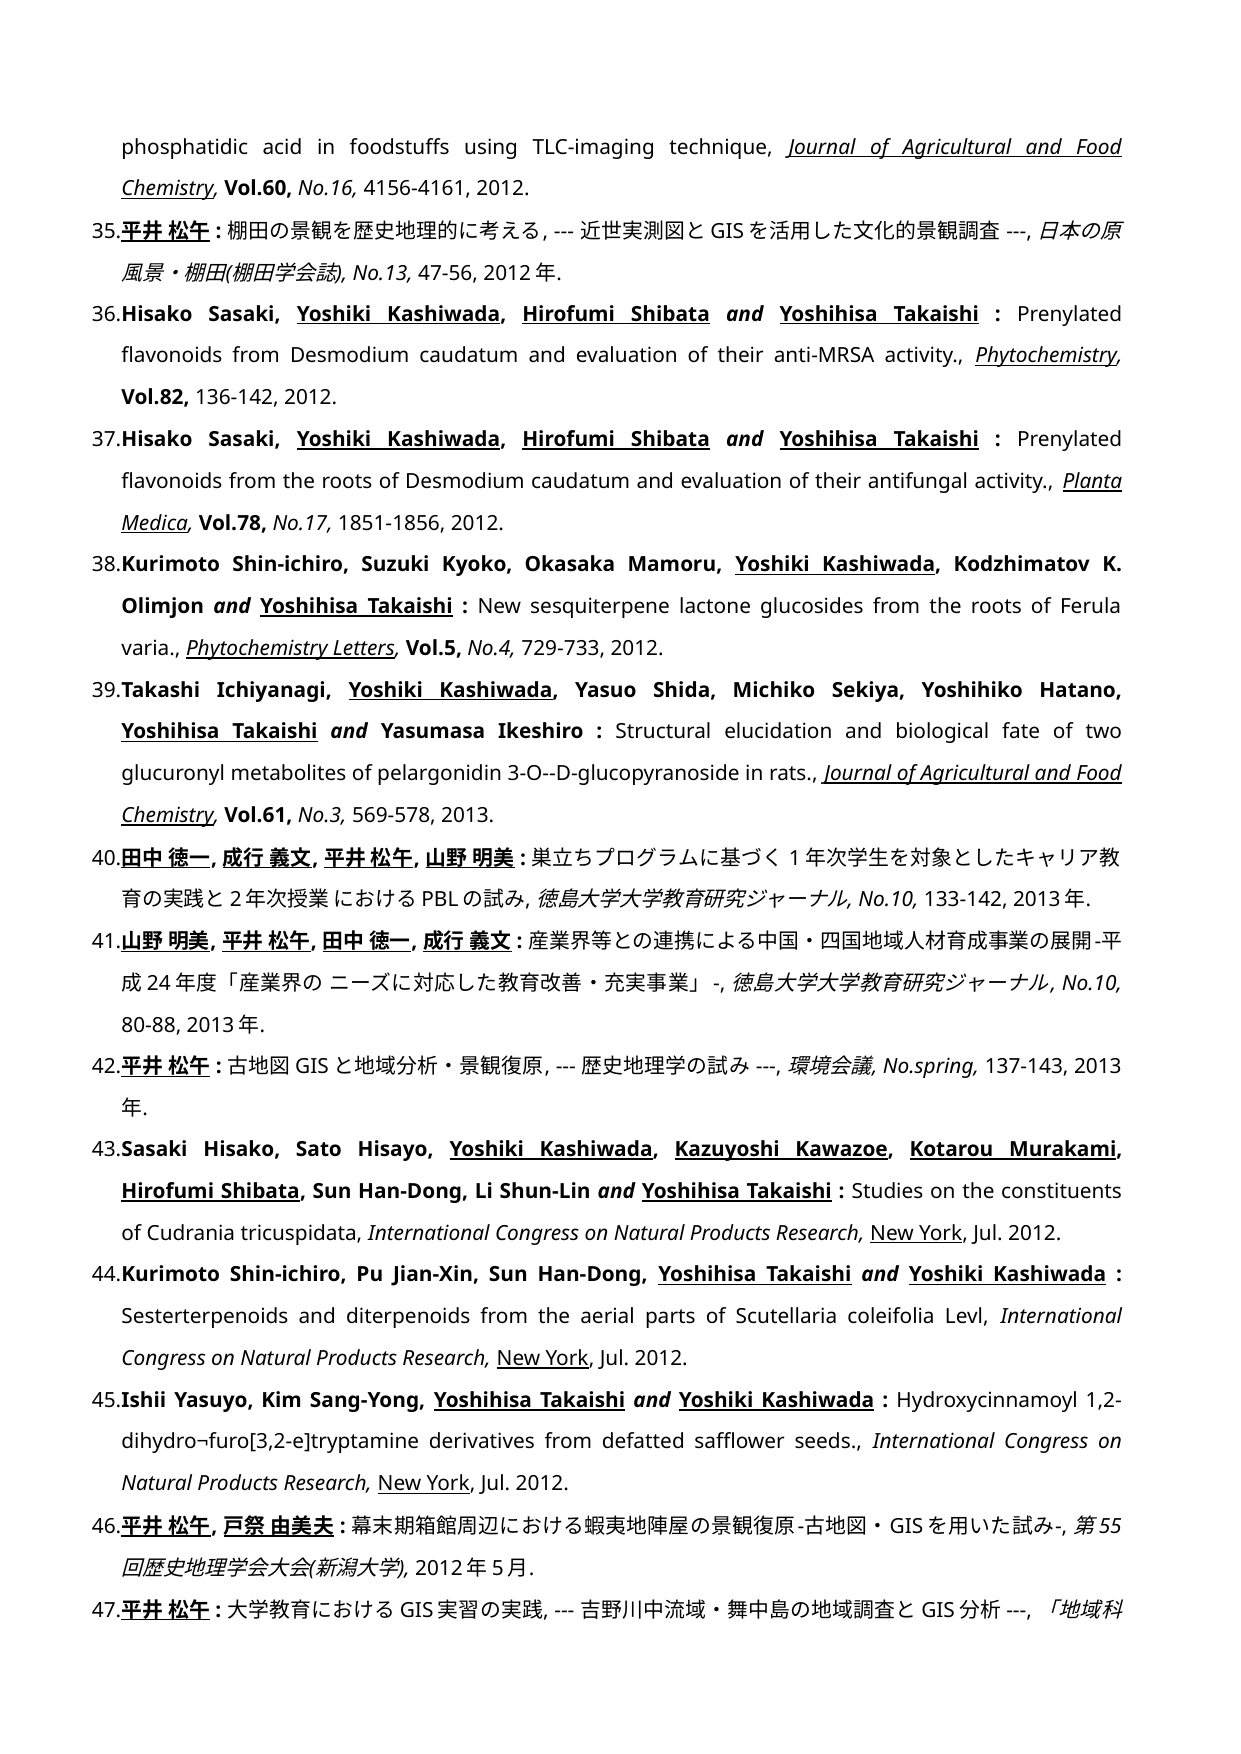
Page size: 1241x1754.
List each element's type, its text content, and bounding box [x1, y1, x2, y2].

list Kurimoto Shin-ichiro, Suzuki Kyoko, Okasaka Mamoru, Yoshiki Kashiwada, Kodzhimatov K. Olimjon and Yoshihisa Takaishi : New sesquiterpene lactone glucosides from the roots of Ferula varia., Phytochemistry Letters, Vol.5, No.4, 729-733, 2012. [92, 543, 1122, 668]
list Sasaki Hisako, Sato Hisayo, Yoshiki Kashiwada, Kazuyoshi Kawazoe, Kotarou Murakami, Hirofumi Shibata, Sun Han-Dong, Li Shun-Lin and Yoshihisa Takaishi : Studies on the constituents of Cudrania tricuspidata, International Congress on Natural Products Research, New York, Jul. 2012. [92, 1128, 1122, 1253]
list 平井 松午 : 古地図GISと地域分析・景観復原, --- 歴史地理学の試み ---, 環境会議, No.spring, 137-143, 2013年. [92, 1044, 1122, 1128]
list 平井 松午 : 棚田の景観を歴史地理的に考える, --- 近世実測図とGISを活用した文化的景観調査 ---, 日本の原風景・棚田(棚田学会誌), No.13, 47-56, 2012年. [92, 209, 1122, 292]
list Ishii Yasuyo, Kim Sang-Yong, Yoshihisa Takaishi and Yoshiki Kashiwada : Hydroxycinnamoyl 1,2-dihydro¬furo[3,2-e]tryptamine derivatives from defatted safflower seeds., International Congress on Natural Products Research, New York, Jul. 2012. [92, 1378, 1122, 1503]
list Takashi Ichiyanagi, Yoshiki Kashiwada, Yasuo Shida, Michiko Sekiya, Yoshihiko Hatano, Yoshihisa Takaishi and Yasumasa Ikeshiro : Structural elucidation and biological fate of two glucuronyl metabolites of pelargonidin 3-O--D-glucopyranoside in rats., Journal of Agricultural and Food Chemistry, Vol.61, No.3, 569-578, 2013. [92, 668, 1122, 835]
list 田中 徳一, 成行 義文, 平井 松午, 山野 明美 : 巣立ちプログラムに基づく1年次学生を対象としたキャリア教育の実践と2年次授業 におけるPBLの試み, 徳島大学大学教育研究ジャーナル, No.10, 133-142, 2013年. [92, 835, 1122, 919]
list 山野 明美, 平井 松午, 田中 徳一, 成行 義文 : 産業界等との連携による中国・四国地域人材育成事業の展開-平成24年度「産業界の ニーズに対応した教育改善・充実事業」-, 徳島大学大学教育研究ジャーナル, No.10, 80-88, 2013年. [92, 919, 1122, 1044]
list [92, 125, 1122, 209]
list Hisako Sasaki, Yoshiki Kashiwada, Hirofumi Shibata and Yoshihisa Takaishi : Prenylated flavonoids from Desmodium caudatum and evaluation of their anti-MRSA activity., Phytochemistry, Vol.82, 136-142, 2012. [92, 292, 1122, 417]
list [92, 1587, 1122, 1629]
list Kurimoto Shin-ichiro, Pu Jian-Xin, Sun Han-Dong, Yoshihisa Takaishi and Yoshiki Kashiwada : Sesterterpenoids and diterpenoids from the aerial parts of Scutellaria coleifolia Levl, International Congress on Natural Products Research, New York, Jul. 2012. [92, 1253, 1122, 1378]
list 平井 松午, 戸祭 由美夫 : 幕末期箱館周辺における蝦夷地陣屋の景観復原-古地図・GISを用いた試み-, 第55回歴史地理学会大会(新潟大学), 2012年5月. [92, 1503, 1122, 1587]
list Hisako Sasaki, Yoshiki Kashiwada, Hirofumi Shibata and Yoshihisa Takaishi : Prenylated flavonoids from the roots of Desmodium caudatum and evaluation of their antifungal activity., Planta Medica, Vol.78, No.17, 1851-1856, 2012. [92, 417, 1122, 543]
